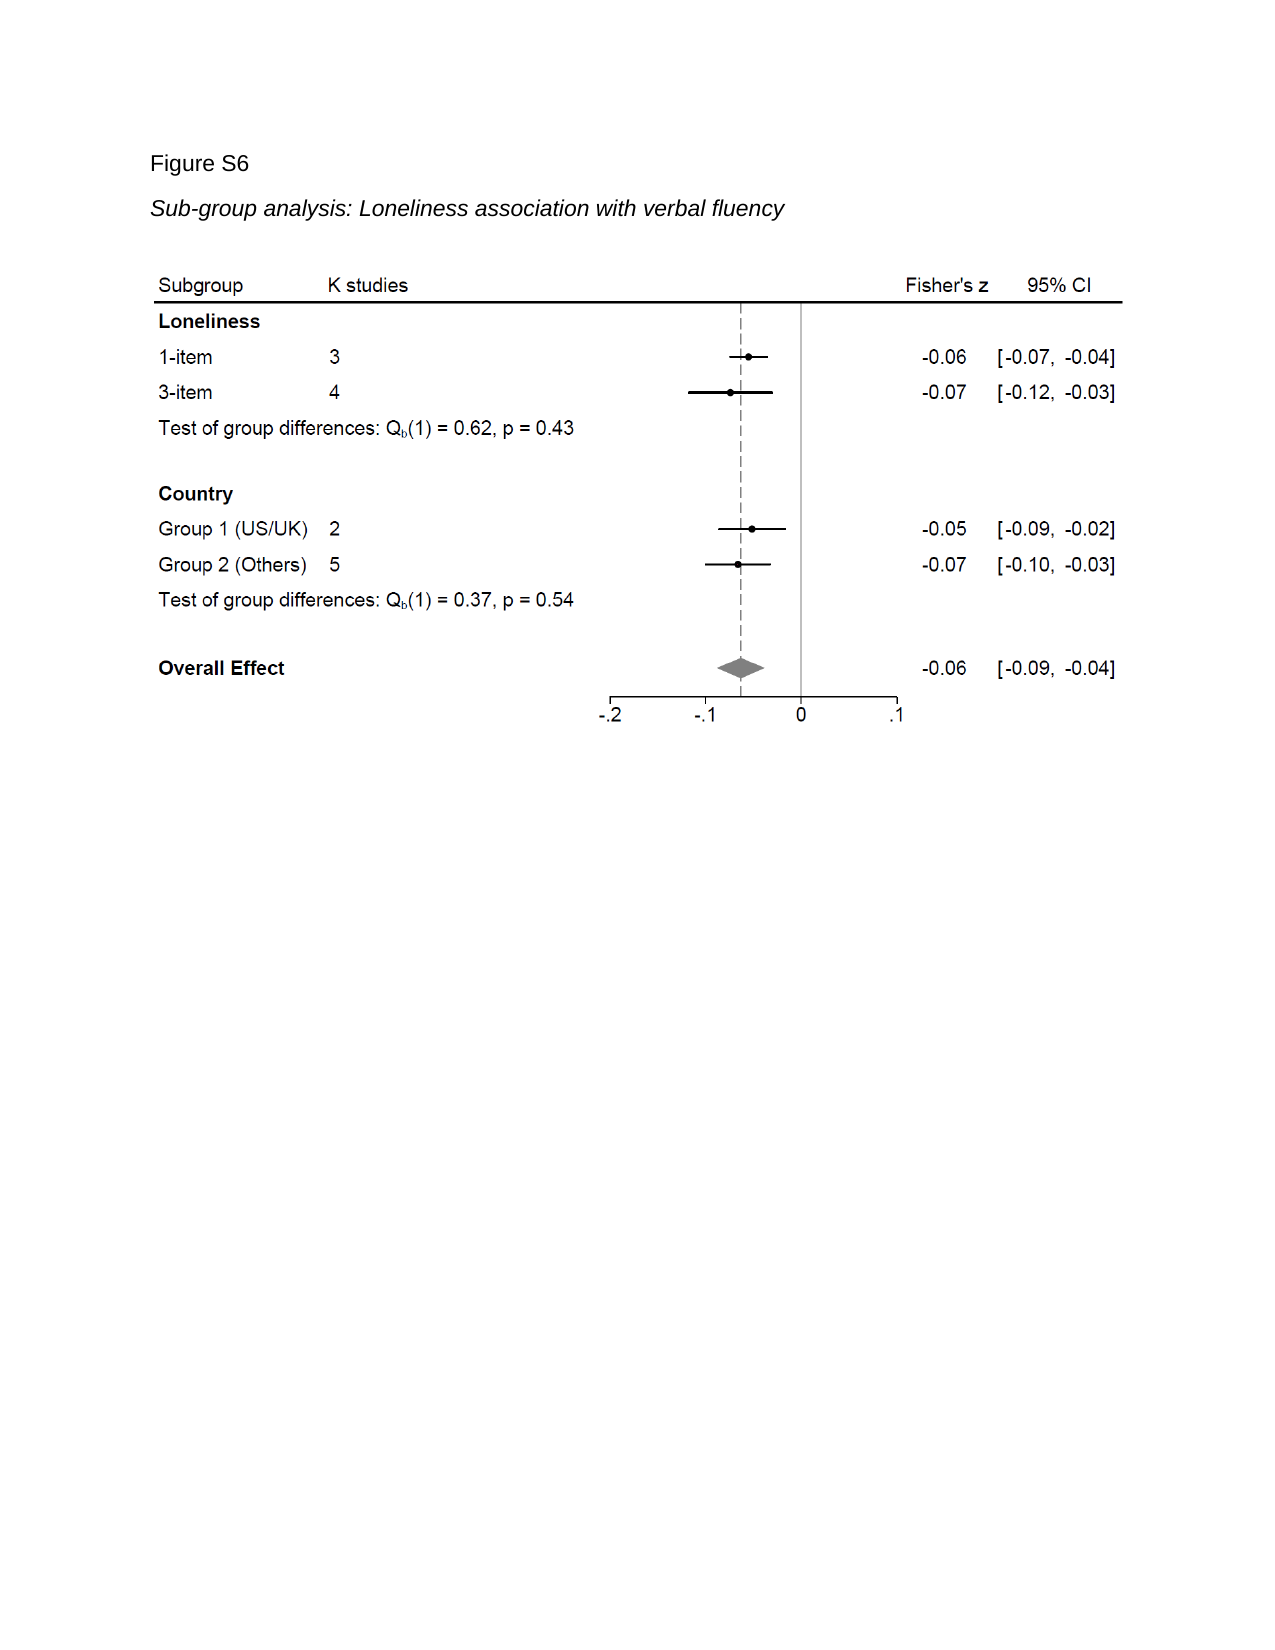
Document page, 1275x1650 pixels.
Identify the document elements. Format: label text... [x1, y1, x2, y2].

text Sub-group analysis: Loneliness association with verbal fluency [150, 195, 1125, 221]
picture [150, 270, 1125, 729]
text Figure S6 [150, 150, 1125, 176]
